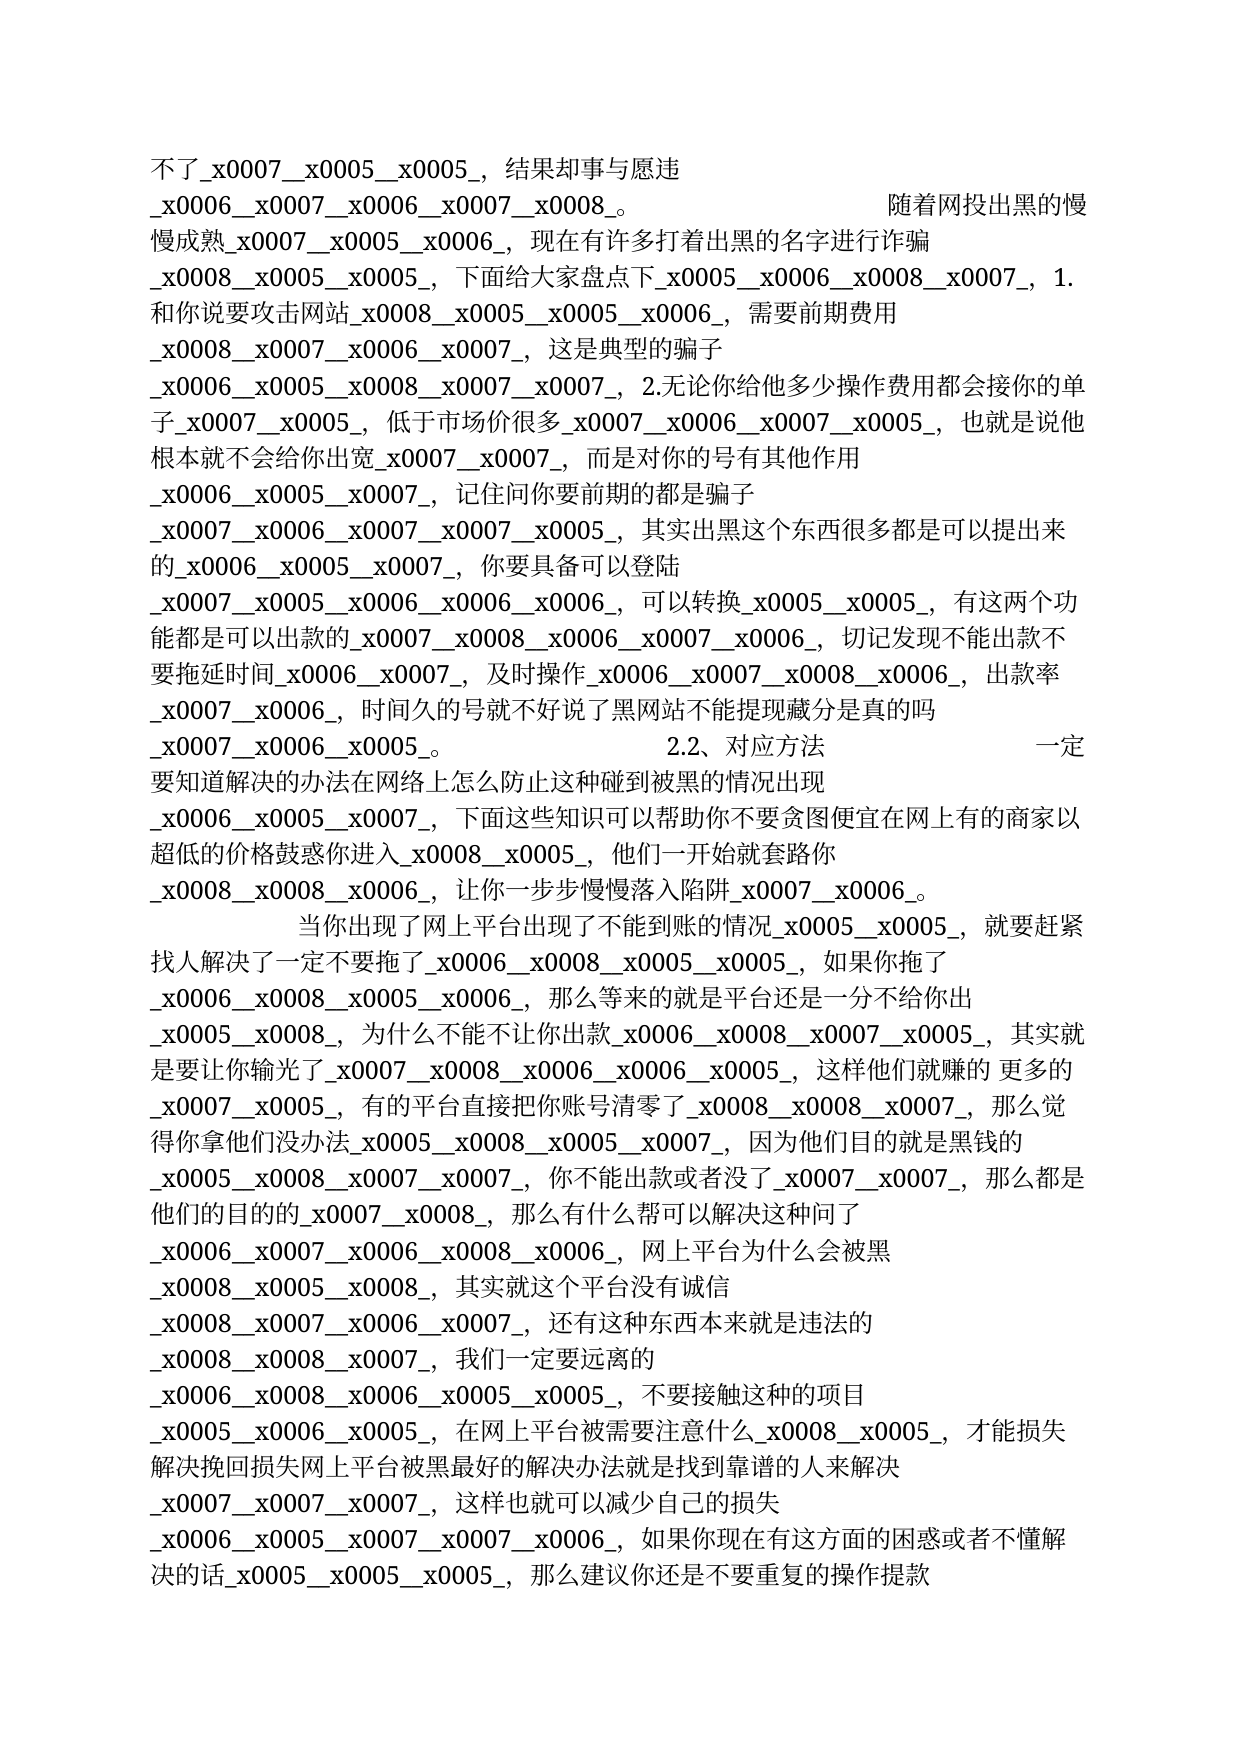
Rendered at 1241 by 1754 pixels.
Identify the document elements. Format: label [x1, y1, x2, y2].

text [150, 150, 1090, 1591]
